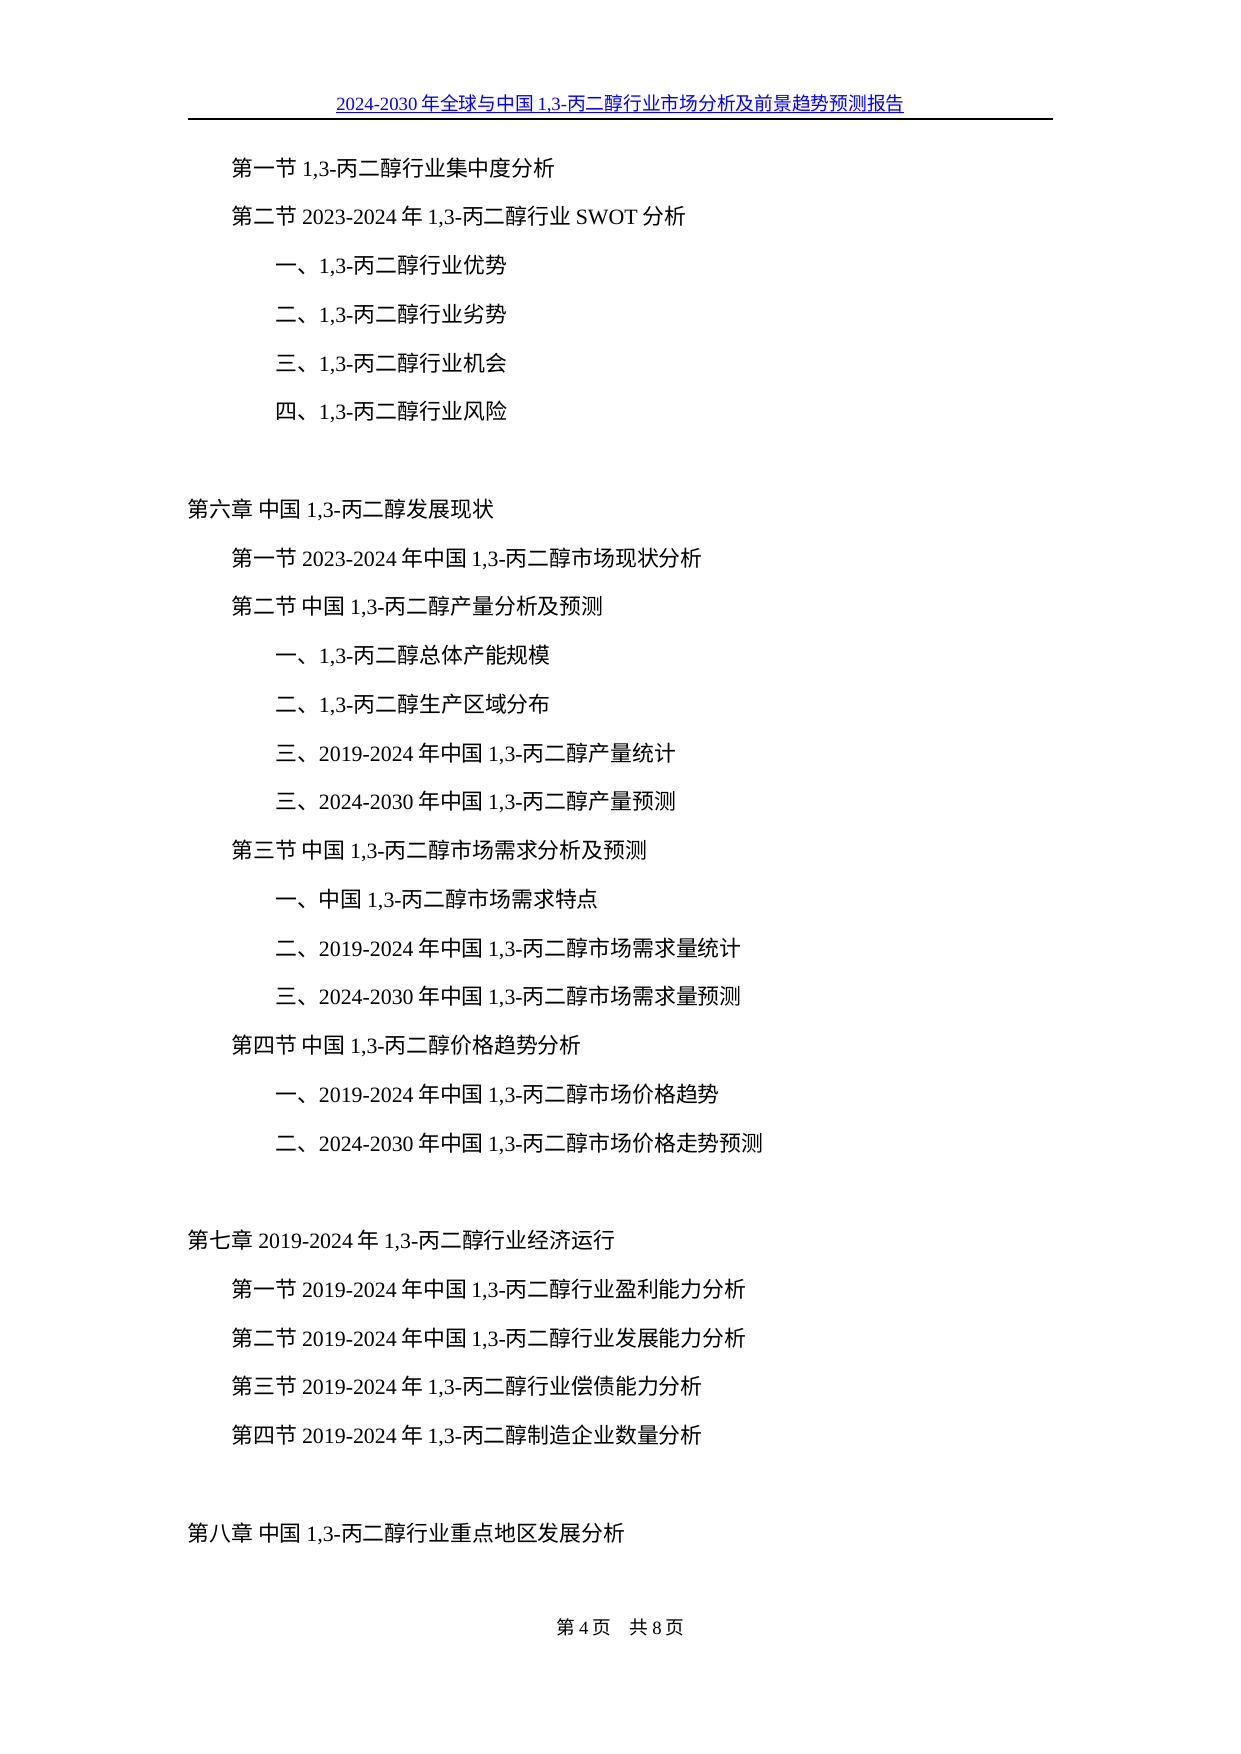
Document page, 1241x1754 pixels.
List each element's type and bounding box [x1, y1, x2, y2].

text [187, 150, 1053, 1548]
